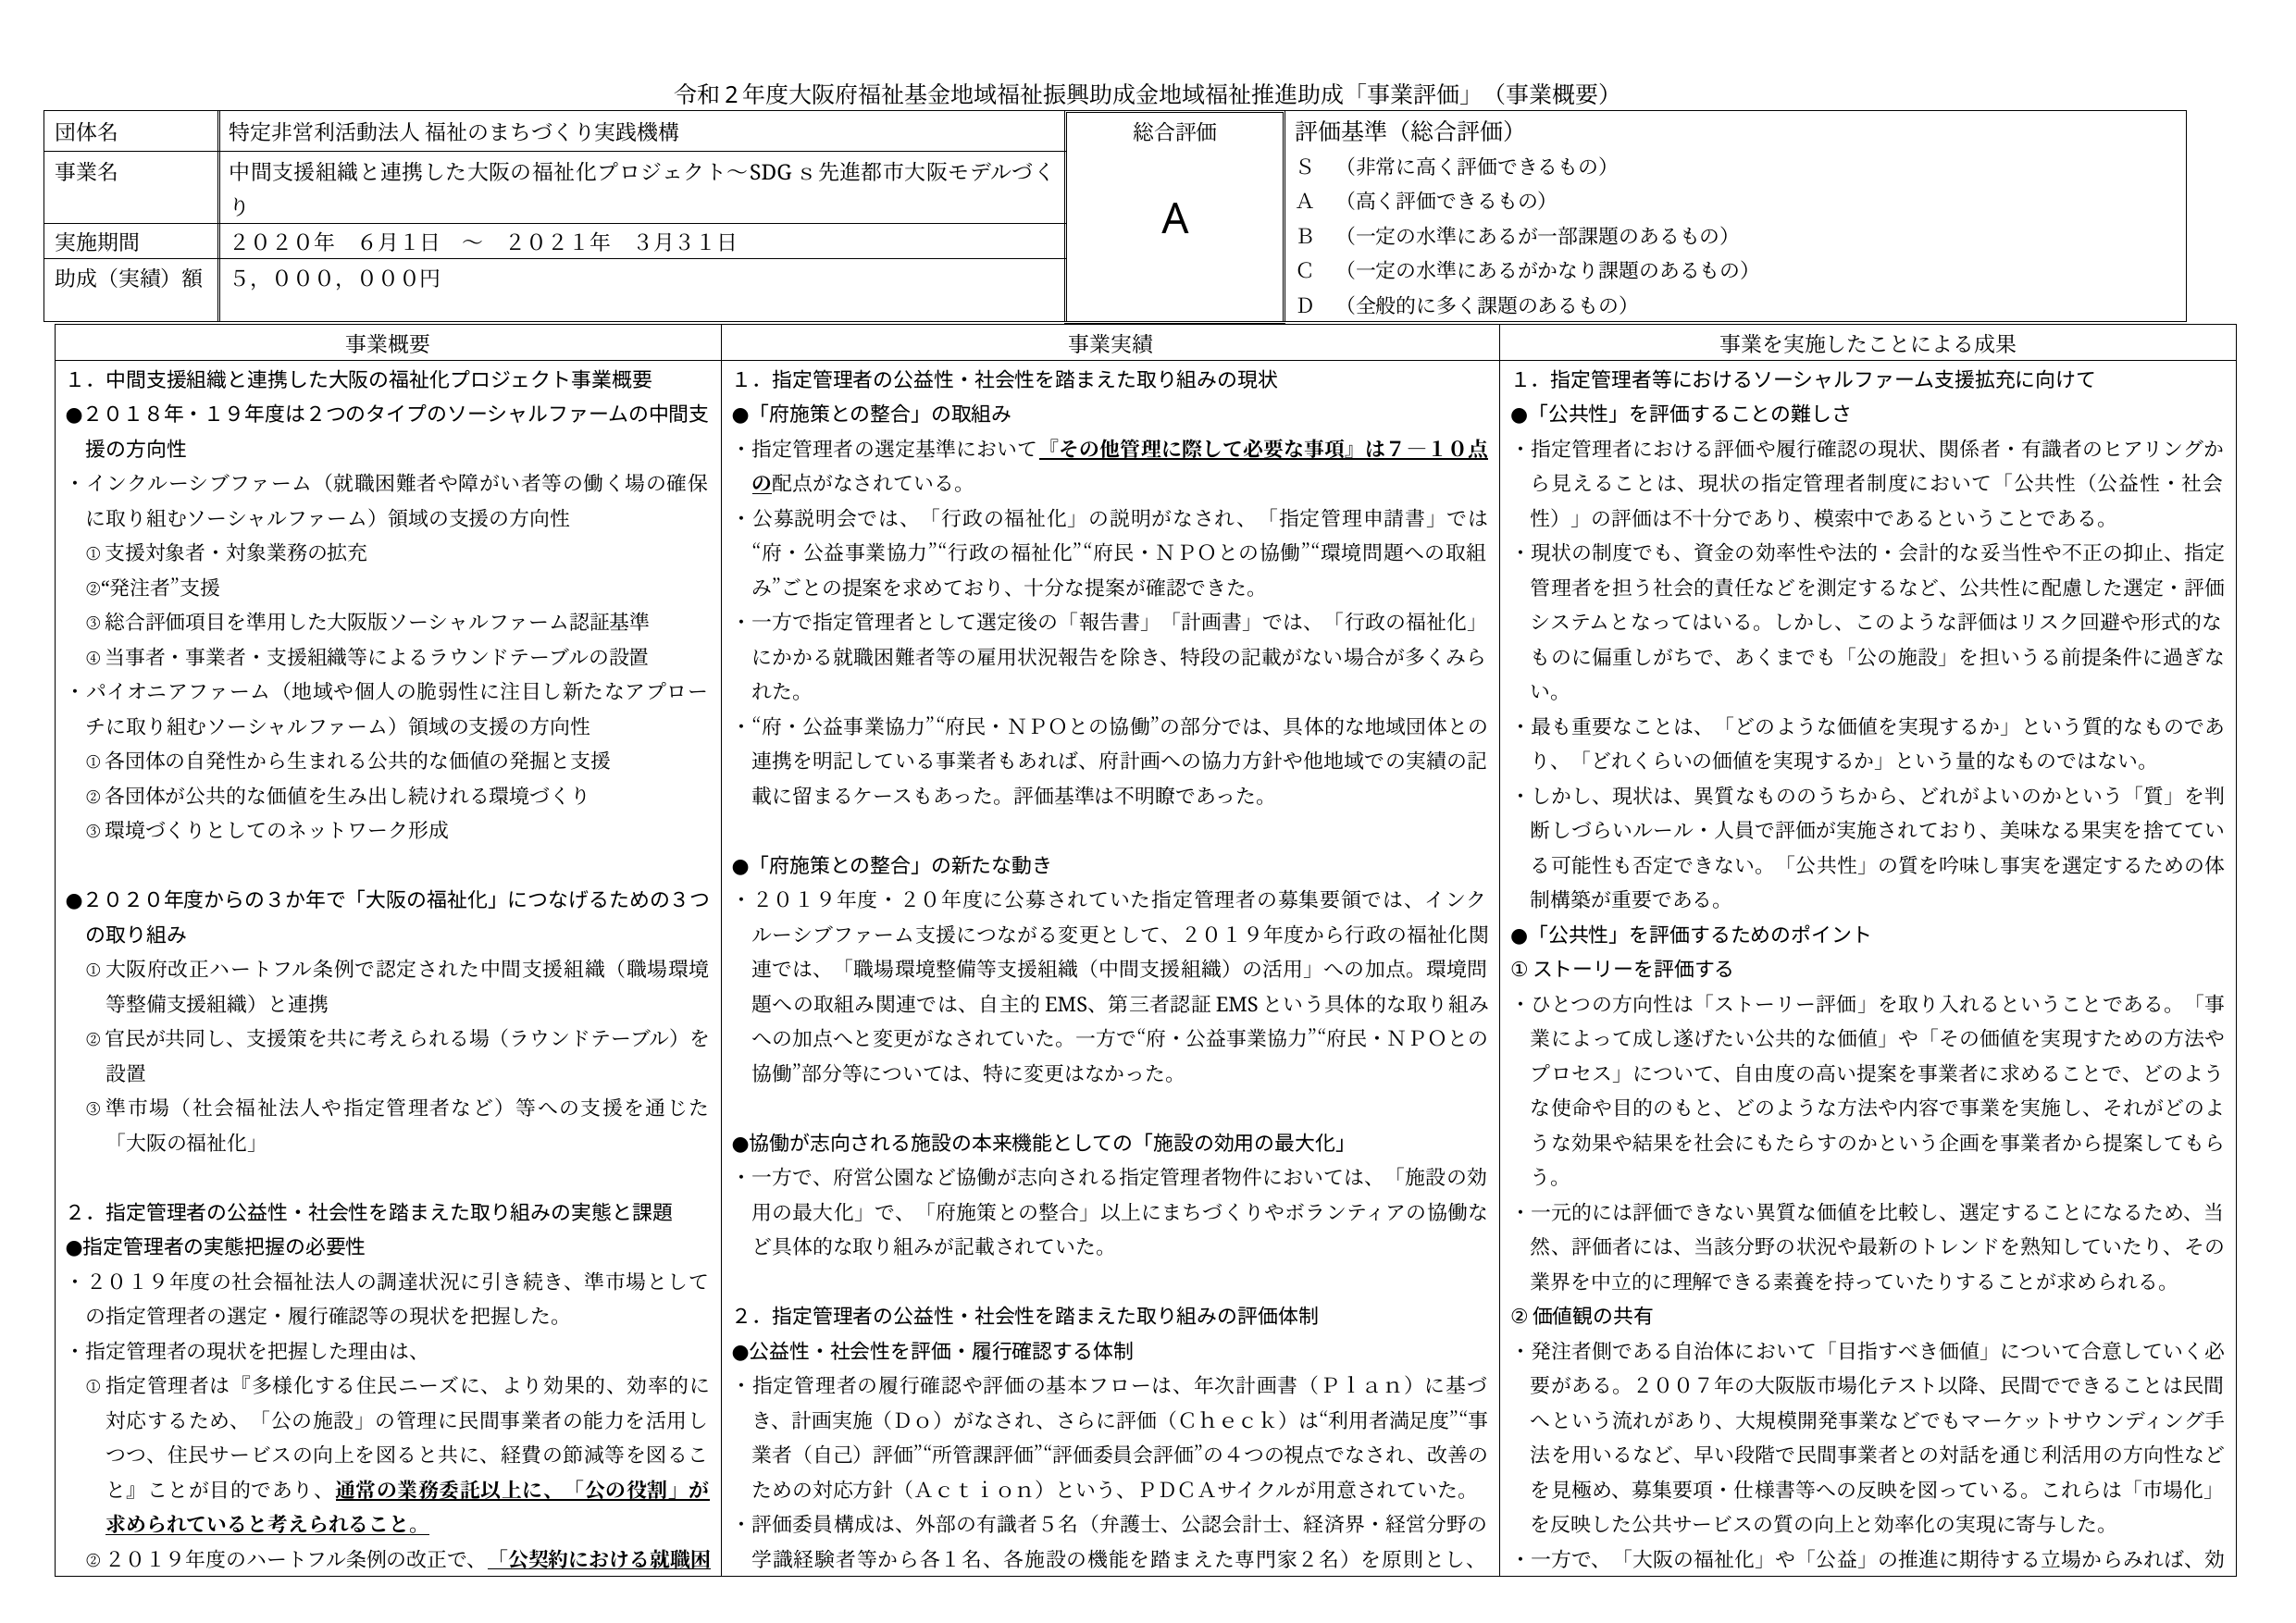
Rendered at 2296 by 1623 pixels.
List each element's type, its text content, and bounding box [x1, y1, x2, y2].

table_cell ２０２０年 ６月１日 ～ ２０２１年 ３月３１日 [220, 224, 1064, 258]
table_cell 中間支援組織と連携した大阪の福祉化プロジェクト～SDGｓ先進都市大阪モデルづくり [220, 152, 1064, 223]
table_header 特定非営利活動法人 福祉のまちづくり実践機構 [220, 111, 1064, 151]
table_header 事業を実施したことによる成果 [1500, 325, 2236, 360]
table_cell 事業名 [44, 152, 217, 223]
text 令和2年度大阪府福祉基金地域福祉振興助成金地域福祉推進助成「事業評価」（事業概要） [55, 76, 2240, 110]
table_header 評価基準（総合評価） Ｓ （非常に高く評価できるもの） Ａ （高く評価できるもの） Ｂ （一定の水準にあるが一部課題のあるもの） Ｃ （一定の水準にあるがかなり課題のあるもの） Ｄ （全般的に多く課題のあるもの） [1285, 111, 2186, 321]
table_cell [56, 361, 721, 1575]
table_cell ５，０００，０００円 [220, 259, 1064, 321]
table_cell 助成（実績）額 [44, 259, 217, 321]
table_header 事業実績 [722, 325, 1499, 360]
table_header 事業概要 [56, 325, 721, 360]
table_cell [1500, 361, 2236, 1575]
table_cell 実施期間 [44, 224, 217, 258]
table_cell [722, 361, 1499, 1575]
table_header 総合評価 A [1067, 113, 1283, 321]
table_header 団体名 [44, 111, 217, 151]
